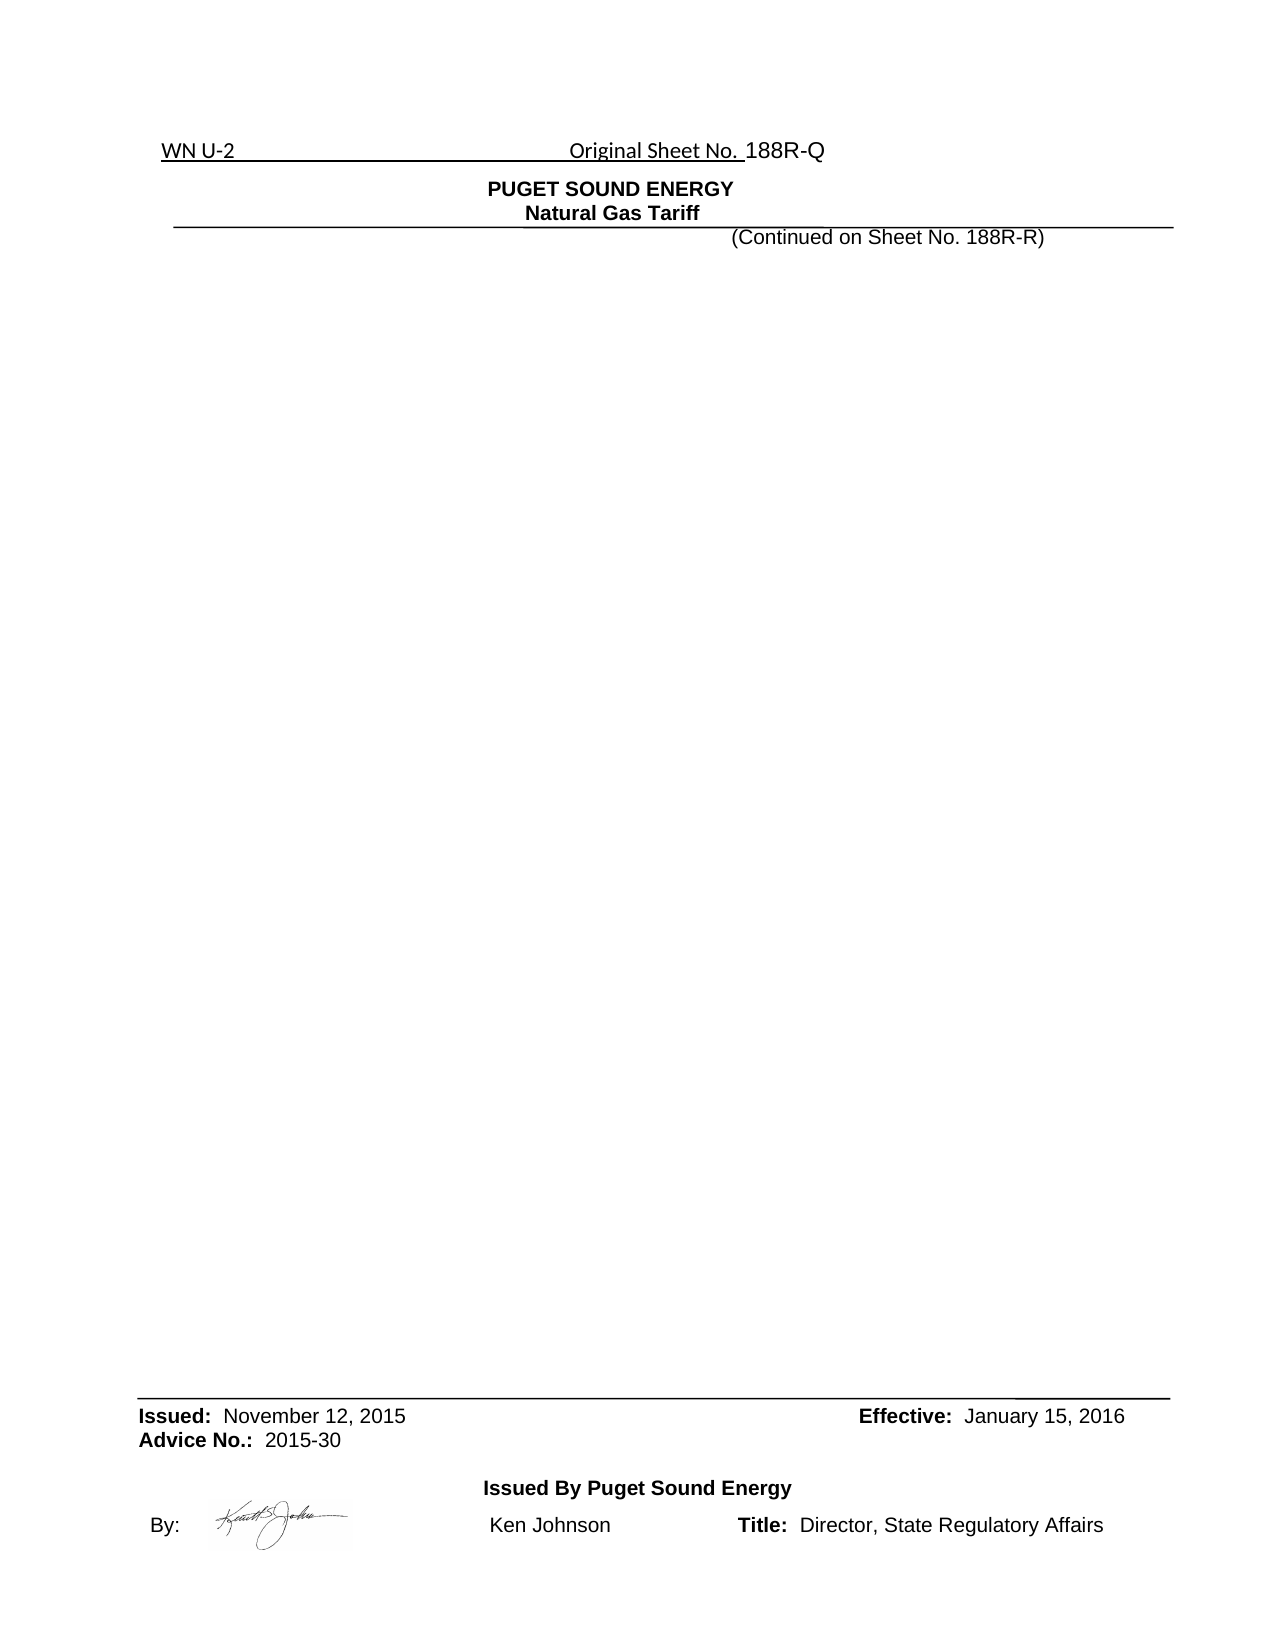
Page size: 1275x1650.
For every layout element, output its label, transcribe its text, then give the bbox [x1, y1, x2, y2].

text (Continued on Sheet No. 188R-R) [150, 225, 1200, 249]
picture [208, 1499, 354, 1551]
